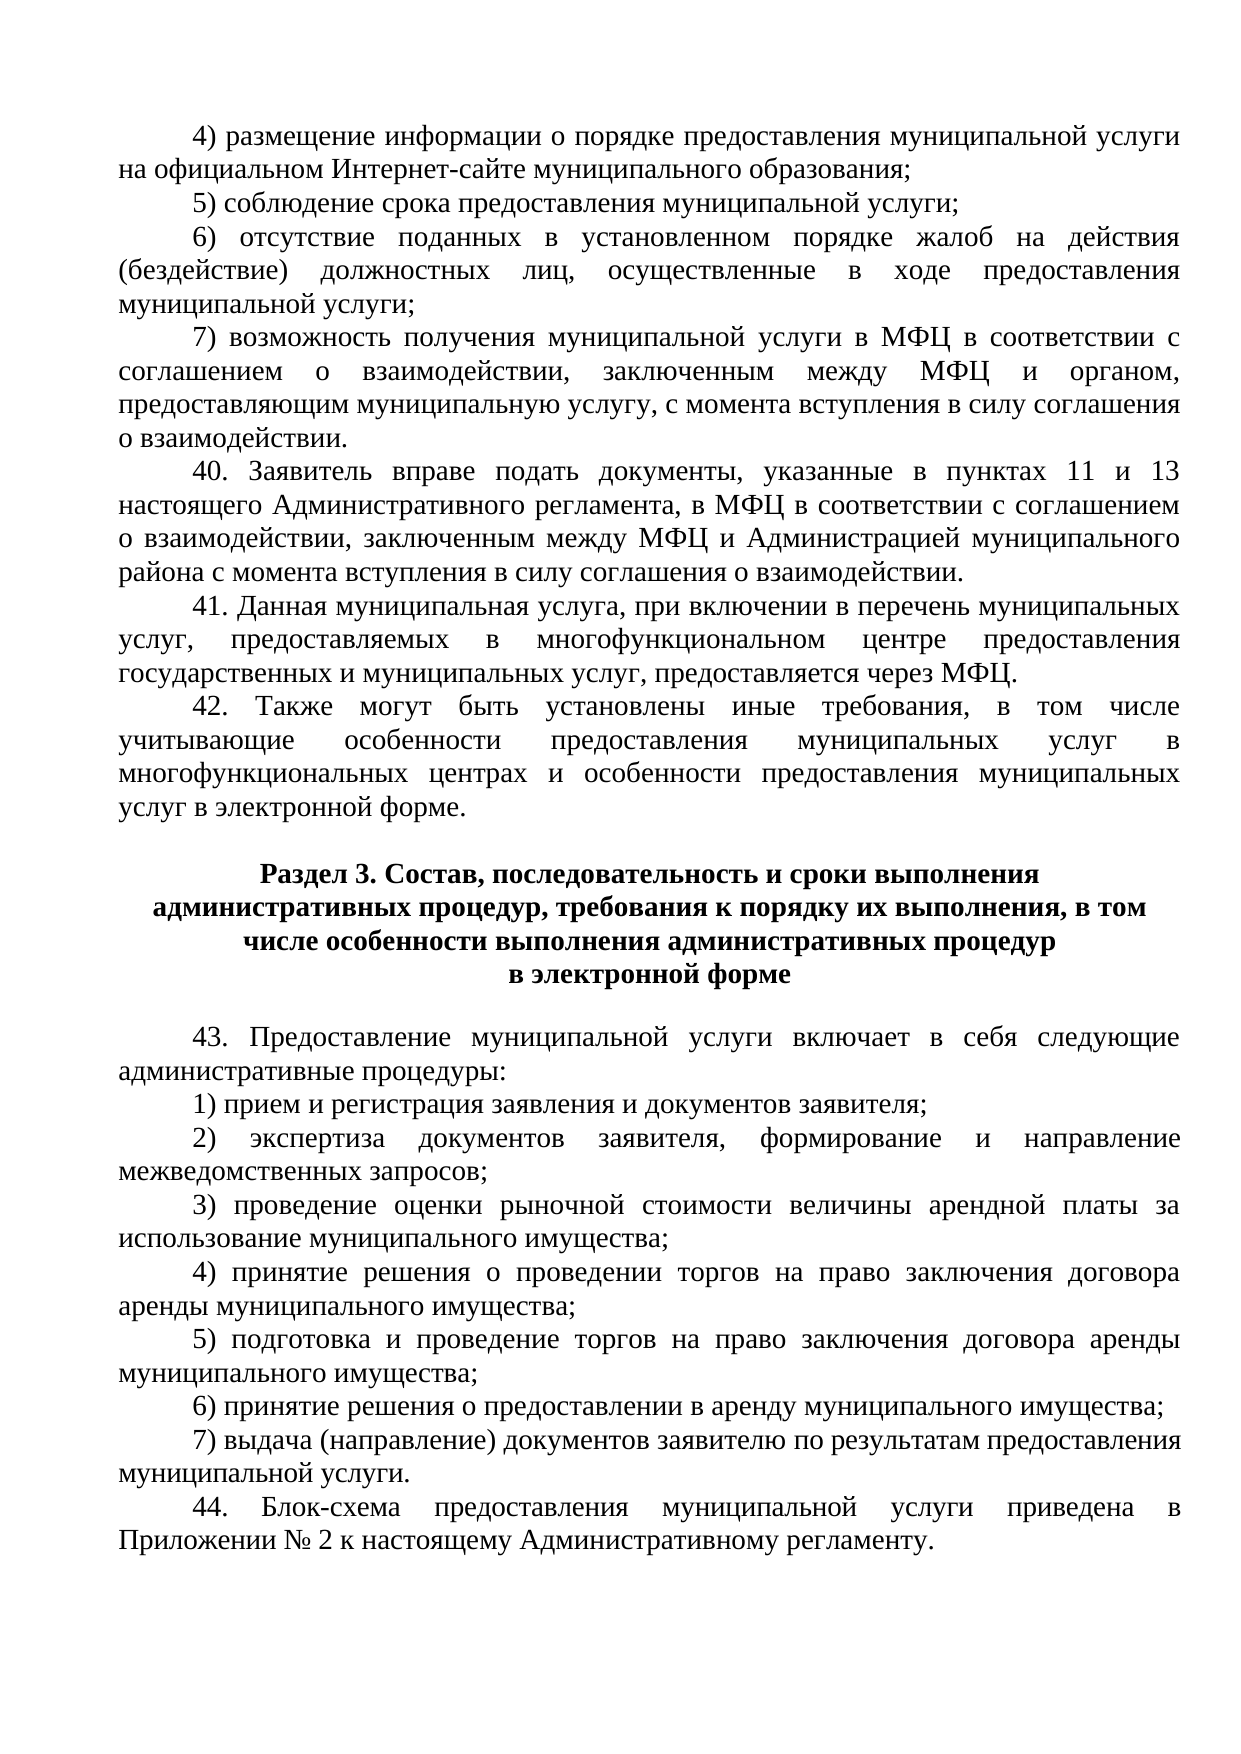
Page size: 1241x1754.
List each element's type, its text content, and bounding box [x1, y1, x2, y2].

text 4) размещение информации о порядке предоставления муниципальной услуги на официальном Интернет-сайте муниципального образования; [118, 118, 1181, 185]
text 41. Данная муниципальная услуга, при включении в перечень муниципальных услуг, предоставляемых в многофункциональном центре предоставления государственных и муниципальных услуг, предоставляется через МФЦ. [118, 588, 1181, 688]
text 5) соблюдение срока предоставления муниципальной услуги; [118, 185, 1181, 219]
text 6) отсутствие поданных в установленном порядке жалоб на действия (бездействие) должностных лиц, осуществленные в ходе предоставления муниципальной услуги; [118, 219, 1181, 319]
text 7) возможность получения муниципальной услуги в МФЦ в соответствии с соглашением о взаимодействии, заключенным между МФЦ и органом, предоставляющим муниципальную услугу, с момента вступления в силу соглашения о взаимодействии. [118, 319, 1181, 453]
text 7) выдача (направление) документов заявителю по результатам предоставления муниципальной услуги. [118, 1422, 1181, 1489]
text 5) подготовка и проведение торгов на право заключения договора аренды муниципального имущества; [118, 1321, 1181, 1388]
text 4) принятие решения о проведении торгов на право заключения договора аренды муниципального имущества; [118, 1254, 1181, 1321]
text 6) принятие решения о предоставлении в аренду муниципального имущества; [118, 1388, 1181, 1422]
text 2) экспертиза документов заявителя, формирование и направление межведомственных запросов; [118, 1120, 1181, 1187]
text 40. Заявитель вправе подать документы, указанные в пунктах 11 и 13 настоящего Административного регламента, в МФЦ в соответствии с соглашением о взаимодействии, заключенным между МФЦ и Администрацией муниципального района с момента вступления в силу соглашения о взаимодействии. [118, 453, 1181, 588]
text 44. Блок-схема предоставления муниципальной услуги приведена в Приложении № 2 к настоящему Административному регламенту. [118, 1489, 1181, 1556]
text 3) проведение оценки рыночной стоимости величины арендной платы за использование муниципального имущества; [118, 1187, 1181, 1254]
text Раздел 3. Состав, последовательность и сроки выполнения административных процедур, требования к порядку их выполнения, в том числе особенности выполнения административных процедур в электронной форме [118, 856, 1181, 990]
text 42. Также могут быть установлены иные требования, в том числе учитывающие особенности предоставления муниципальных услуг в многофункциональных центрах и особенности предоставления муниципальных услуг в электронной форме. [118, 688, 1181, 822]
text 43. Предоставление муниципальной услуги включает в себя следующие административные процедуры: [118, 1019, 1181, 1086]
text 1) прием и регистрация заявления и документов заявителя; [118, 1086, 1181, 1120]
